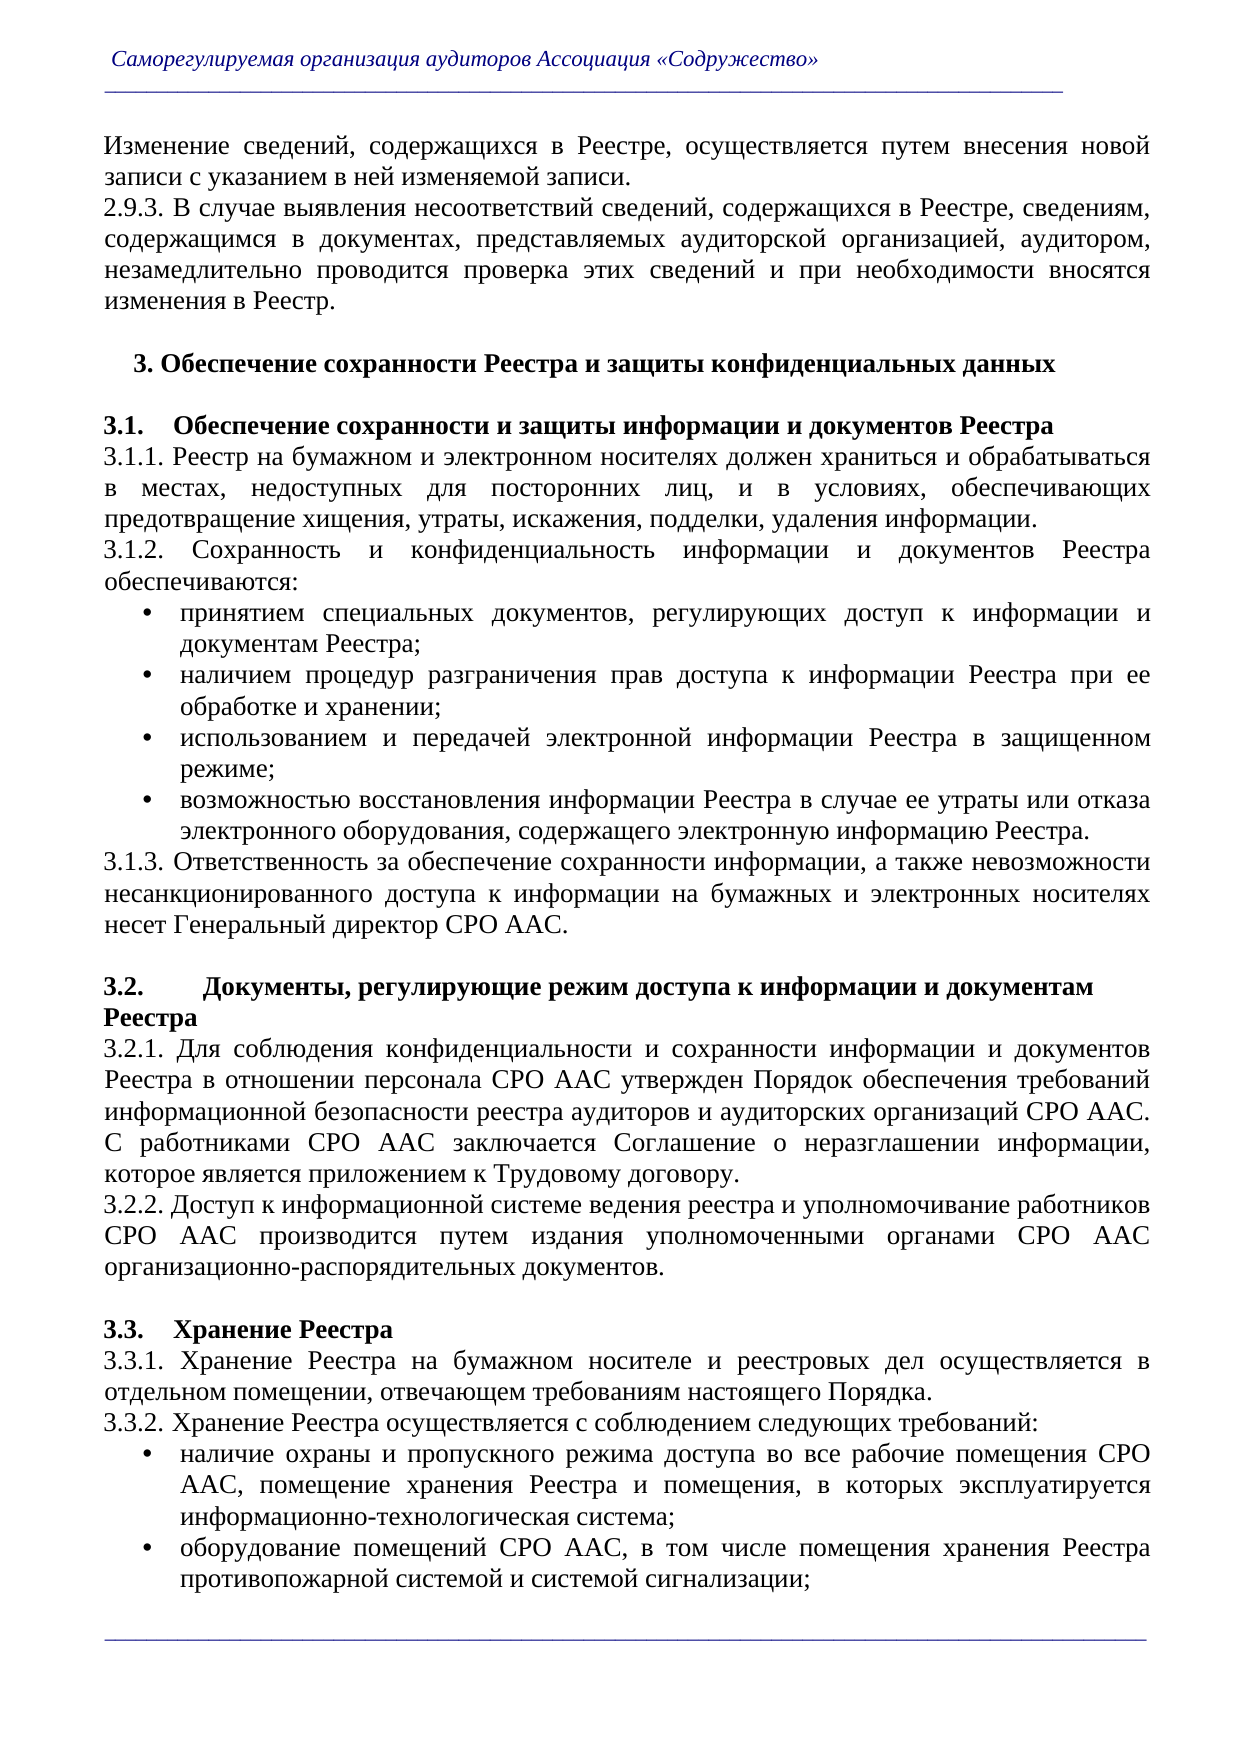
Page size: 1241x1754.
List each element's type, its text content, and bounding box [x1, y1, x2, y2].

subtitle Реестра [103, 1001, 1158, 1032]
list возможностью восстановления информации Реестра в случае ее утраты или отказа электронного оборудования, содержащего электронную информацию Реестра. [142, 783, 1152, 846]
subtitle 3.3. Хранение Реестра [103, 1313, 1158, 1344]
text 3.1.3. Ответственность за обеспечение сохранности информации, а также невозможности несанкционированного доступа к информации на бумажных и электронных носителях несет Генеральный директор СРО ААС. [103, 846, 1152, 939]
list принятием специальных документов, регулирующих доступ к информации и документам Реестра; [142, 596, 1152, 658]
text 3.2.2. Доступ к информационной системе ведения реестра и уполномочивание работников СРО ААС производится путем издания уполномоченными органами СРО ААС организационно-распорядительных документов. [103, 1188, 1152, 1282]
list наличие охраны и пропускного режима доступа во все рабочие помещения СРО ААС, помещение хранения Реестра и помещения, в которых эксплуатируется информационно-технологическая система; [142, 1437, 1152, 1531]
subtitle 3.1. Обеспечение сохранности и защиты информации и документов Реестра [103, 409, 1158, 440]
text 3.3.1. Хранение Реестра на бумажном носителе и реестровых дел осуществляется в отдельном помещении, отвечающем требованиям настоящего Порядка. [103, 1344, 1152, 1406]
list наличием процедур разграничения прав доступа к информации Реестра при ее обработке и хранении; [142, 658, 1152, 721]
text 3.1.2. Сохранность и конфиденциальность информации и документов Реестра обеспечиваются: [103, 534, 1152, 596]
text 3.1.1. Реестр на бумажном и электронном носителях должен храниться и обрабатываться в местах, недоступных для посторонних лиц, и в условиях, обеспечивающих предотвращение хищения, утраты, искажения, подделки, удаления информации. [103, 440, 1152, 534]
text 3.2. Документы, регулирующие режим доступа к информации и документам [103, 970, 1158, 1001]
text 2.9.3. В случае выявления несоответствий сведений, содержащихся в Реестре, сведениям, содержащимся в документах, представляемых аудиторской организацией, аудитором, незамедлительно проводится проверка этих сведений и при необходимости вносятся изменения в Реестр. [103, 191, 1152, 316]
text 3.2.1. Для соблюдения конфиденциальности и сохранности информации и документов Реестра в отношении персонала СРО ААС утвержден Порядок обеспечения требований информационной безопасности реестра аудиторов и аудиторских организаций СРО ААС. С работниками СРО ААС заключается Соглашение о неразглашении информации, которое является приложением к Трудовому договору. [103, 1032, 1152, 1188]
list оборудование помещений СРО ААС, в том числе помещения хранения Реестра противопожарной системой и системой сигнализации; [142, 1531, 1152, 1593]
list использованием и передачей электронной информации Реестра в защищенном режиме; [142, 721, 1152, 783]
subtitle 3. Обеспечение сохранности Реестра и защиты конфиденциальных данных [133, 347, 1158, 378]
text Изменение сведений, содержащихся в Реестре, осуществляется путем внесения новой записи с указанием в ней изменяемой записи. [103, 129, 1152, 191]
text 3.3.2. Хранение Реестра осуществляется с соблюдением следующих требований: [103, 1406, 1152, 1437]
